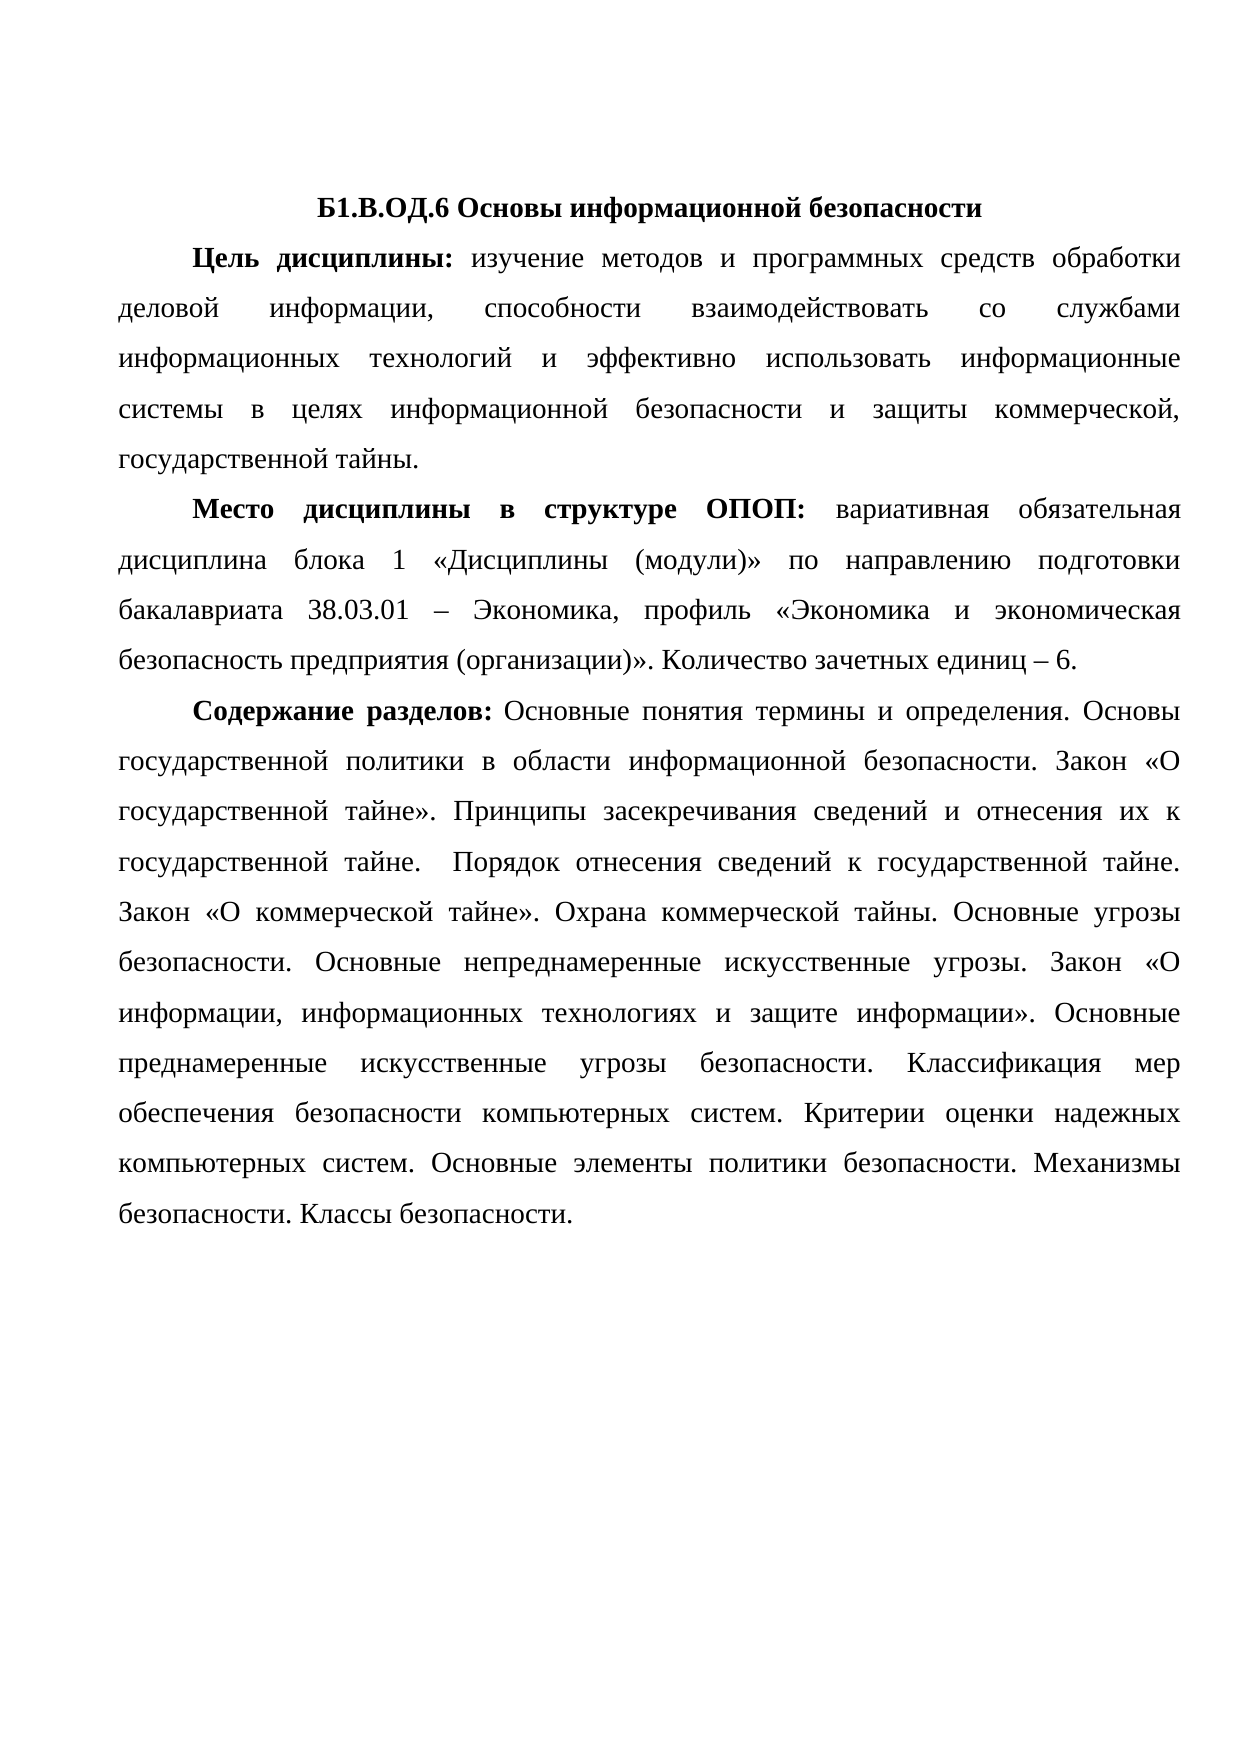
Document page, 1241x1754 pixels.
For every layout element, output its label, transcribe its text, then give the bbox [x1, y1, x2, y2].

text Содержание разделов: Основные понятия термины и определения. Основы государственной политики в области информационной безопасности. Закон «О государственной тайне». Принципы засекречивания сведений и отнесения их к государственной тайне. Порядок отнесения сведений к государственной тайне. Закон «О коммерческой тайне». Охрана коммерческой тайны. Основные угрозы безопасности. Основные непреднамеренные искусственные угрозы. Закон «О информации, информационных технологиях и защите информации». Основные преднамеренные искусственные угрозы безопасности. Классификация мер обеспечения безопасности компьютерных систем. Критерии оценки надежных компьютерных систем. Основные элементы политики безопасности. Механизмы безопасности. Классы безопасности. [118, 693, 1181, 1229]
text Место дисциплины в структуре ОПОП: вариативная обязательная дисциплина блока 1 «Дисциплины (модули)» по направлению подготовки бакалавриата 38.03.01 – Экономика, профиль «Экономика и экономическая безопасность предприятия (организации)». Количество зачетных единиц – 6. [118, 492, 1181, 676]
text Цель дисциплины: изучение методов и программных средств обработки деловой информации, способности взаимодействовать со службами информационных технологий и эффективно использовать информационные системы в целях информационной безопасности и защиты коммерческой, государственной тайны. [118, 240, 1181, 475]
text Б1.В.ОД.6 Основы информационной безопасности [118, 190, 1181, 223]
